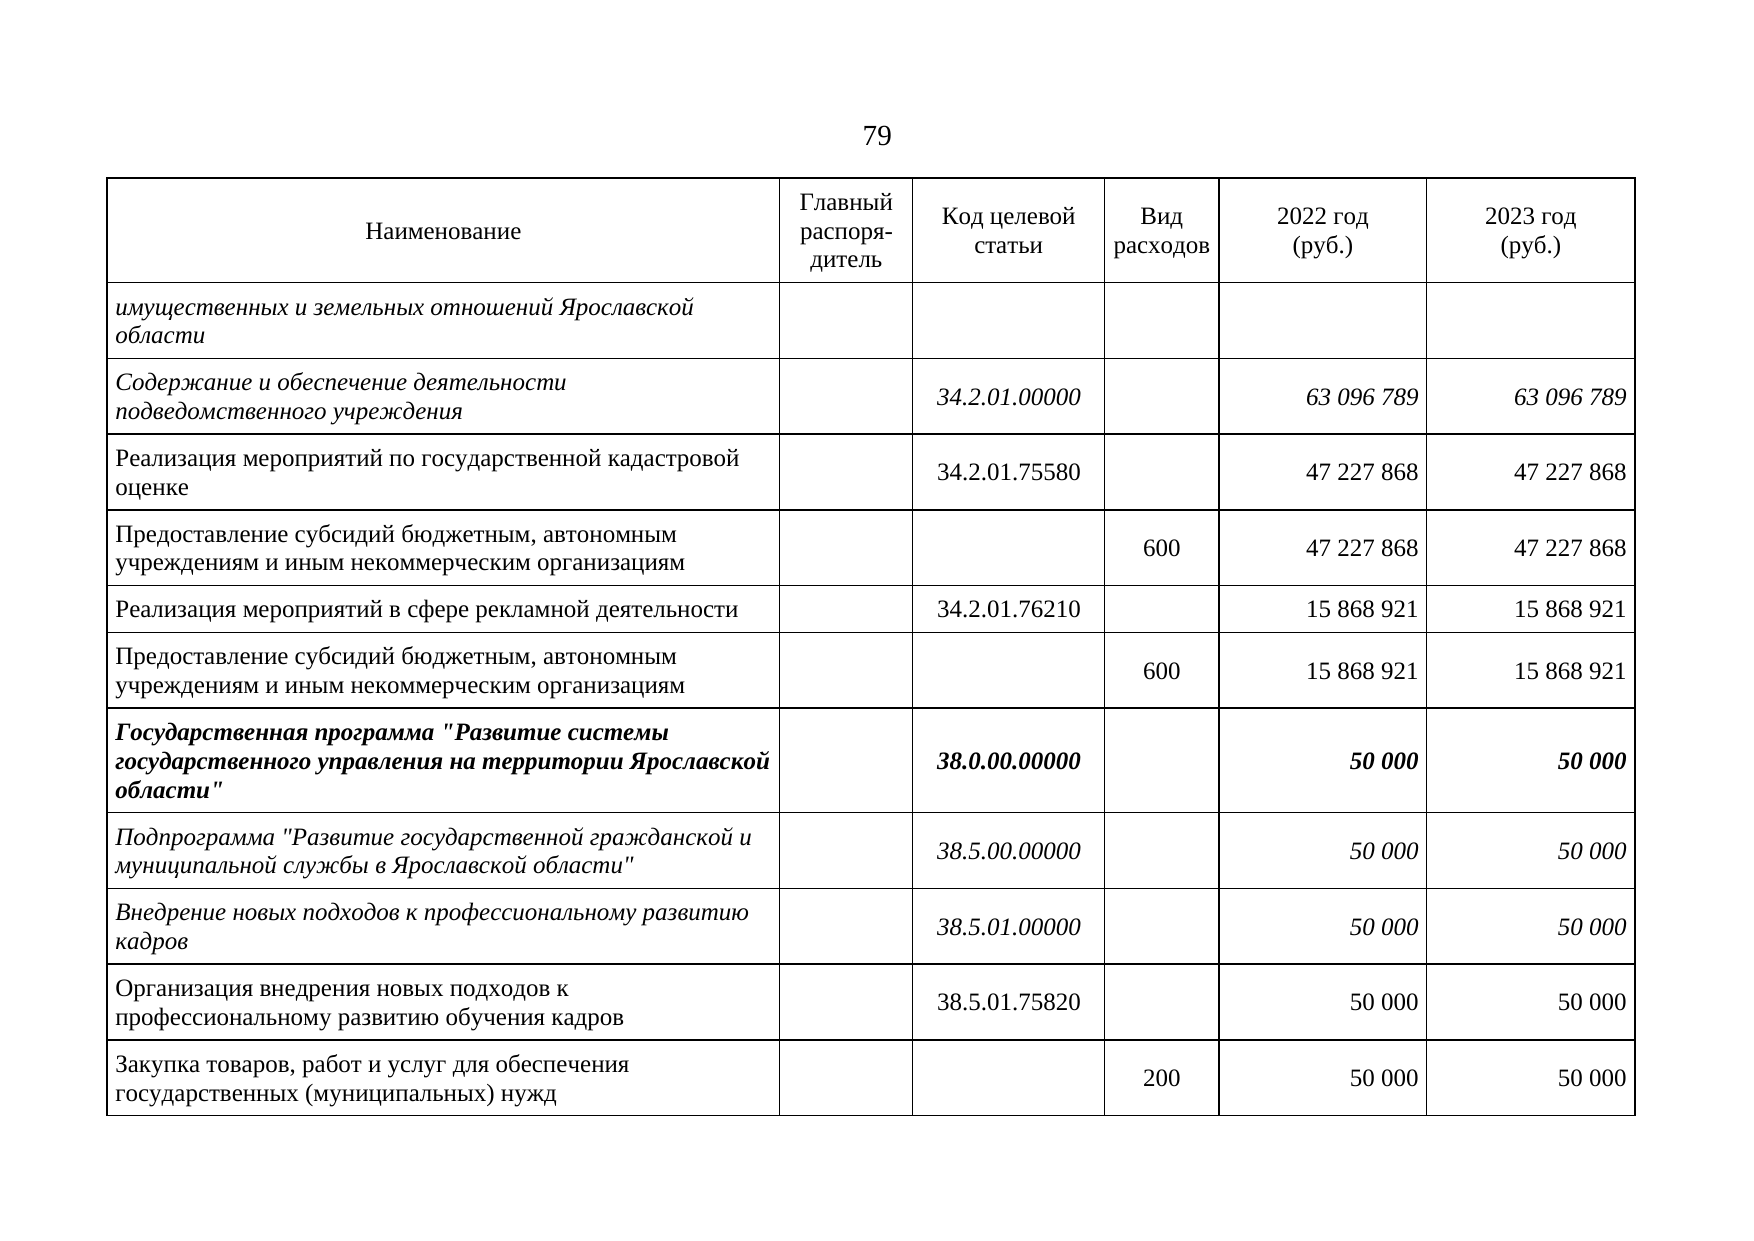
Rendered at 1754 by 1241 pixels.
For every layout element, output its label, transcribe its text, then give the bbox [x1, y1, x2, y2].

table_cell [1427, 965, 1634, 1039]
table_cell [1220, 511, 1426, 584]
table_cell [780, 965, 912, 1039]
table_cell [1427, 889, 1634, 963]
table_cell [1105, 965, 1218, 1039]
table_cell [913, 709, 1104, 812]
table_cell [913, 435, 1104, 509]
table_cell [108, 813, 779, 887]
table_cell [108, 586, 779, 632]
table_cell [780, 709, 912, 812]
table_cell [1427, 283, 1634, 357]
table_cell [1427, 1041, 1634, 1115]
table_header Вид расходов [1105, 179, 1218, 282]
table_header 2023 год (руб.) [1427, 179, 1634, 282]
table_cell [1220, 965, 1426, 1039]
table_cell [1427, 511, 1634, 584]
table_header Главный распоря-дитель [780, 179, 912, 282]
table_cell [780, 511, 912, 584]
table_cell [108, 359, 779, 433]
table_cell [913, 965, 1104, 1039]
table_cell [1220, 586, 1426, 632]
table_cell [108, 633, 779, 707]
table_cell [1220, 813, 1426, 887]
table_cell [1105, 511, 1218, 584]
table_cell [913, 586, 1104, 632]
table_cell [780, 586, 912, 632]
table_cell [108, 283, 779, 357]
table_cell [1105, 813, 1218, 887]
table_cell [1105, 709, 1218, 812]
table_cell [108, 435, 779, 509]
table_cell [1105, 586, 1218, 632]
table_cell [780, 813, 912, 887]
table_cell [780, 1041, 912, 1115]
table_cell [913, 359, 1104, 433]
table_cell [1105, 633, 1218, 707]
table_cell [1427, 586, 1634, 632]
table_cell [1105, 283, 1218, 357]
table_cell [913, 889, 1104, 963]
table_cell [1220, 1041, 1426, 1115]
table_header Код целевой статьи [913, 179, 1104, 282]
table_header 2022 год (руб.) [1220, 179, 1426, 282]
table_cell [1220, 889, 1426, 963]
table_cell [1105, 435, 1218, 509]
table_header Наименование [108, 179, 779, 282]
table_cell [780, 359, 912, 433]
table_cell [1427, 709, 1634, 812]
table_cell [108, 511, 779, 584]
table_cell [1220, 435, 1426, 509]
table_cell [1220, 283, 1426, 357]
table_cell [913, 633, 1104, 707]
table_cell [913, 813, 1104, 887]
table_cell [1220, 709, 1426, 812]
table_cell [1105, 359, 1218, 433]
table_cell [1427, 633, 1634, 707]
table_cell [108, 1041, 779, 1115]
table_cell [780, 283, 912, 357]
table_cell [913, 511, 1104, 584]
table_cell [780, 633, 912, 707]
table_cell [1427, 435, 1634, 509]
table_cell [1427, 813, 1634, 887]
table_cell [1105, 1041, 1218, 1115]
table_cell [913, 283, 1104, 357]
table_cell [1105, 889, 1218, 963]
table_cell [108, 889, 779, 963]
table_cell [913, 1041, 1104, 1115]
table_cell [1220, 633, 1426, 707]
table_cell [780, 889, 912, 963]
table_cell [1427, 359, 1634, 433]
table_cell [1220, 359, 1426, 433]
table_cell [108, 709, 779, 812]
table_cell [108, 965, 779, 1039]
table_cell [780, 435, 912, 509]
